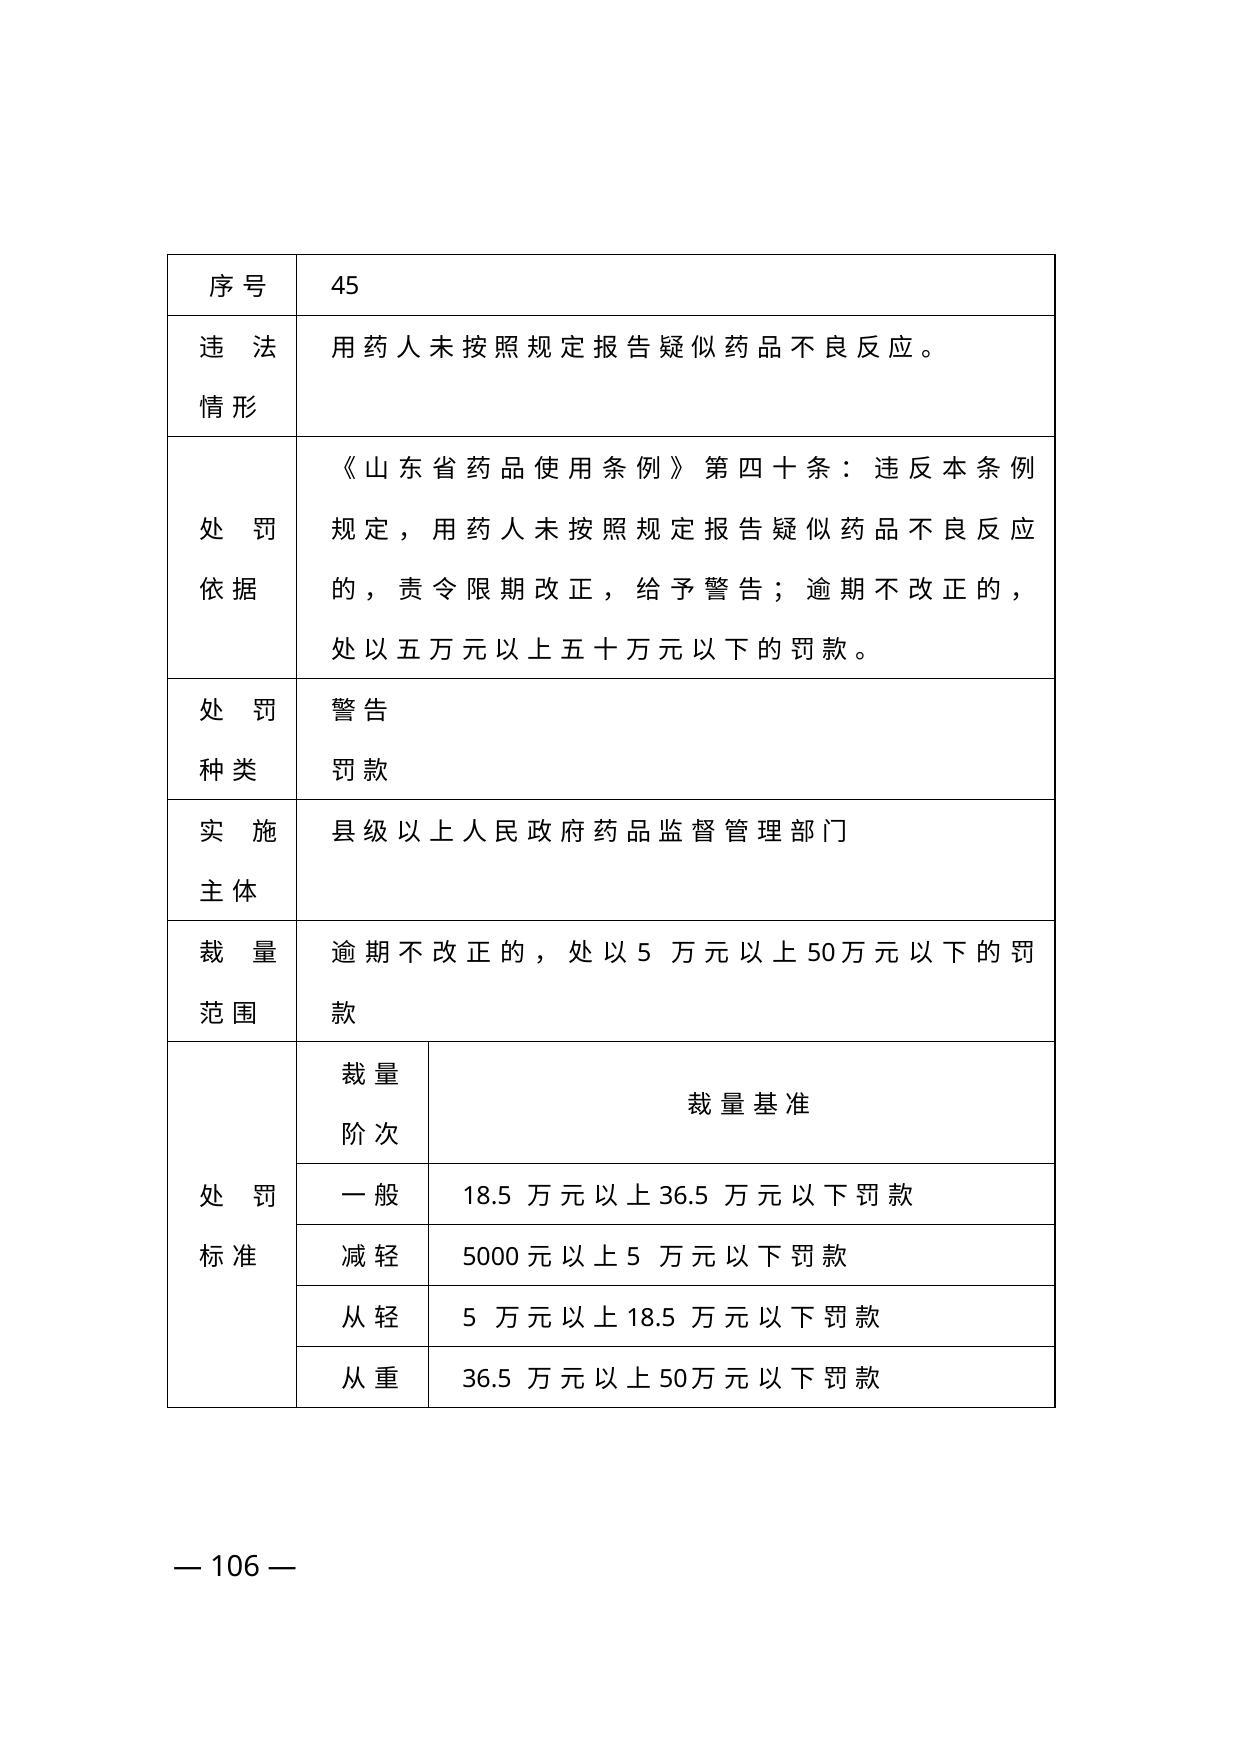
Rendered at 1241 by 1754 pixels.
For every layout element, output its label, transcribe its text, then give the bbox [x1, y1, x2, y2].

table_cell 从轻 [297, 1286, 428, 1346]
table_cell 36.5万元以上50万元以下罚款 [429, 1347, 1054, 1407]
table_cell 减轻 [297, 1225, 428, 1285]
table_cell 裁量基准 [429, 1042, 1054, 1162]
table_cell 逾期不改正的，处以5万元以上50万元以下的罚款 [297, 921, 1054, 1041]
table_cell 警告 罚款 [297, 679, 1054, 799]
table_cell 裁量阶次 [297, 1042, 428, 1162]
table_cell 实施主体 [168, 800, 296, 920]
table_cell 18.5万元以上36.5万元以下罚款 [429, 1164, 1054, 1224]
table_cell 县级以上人民政府药品监督管理部门 [297, 800, 1054, 920]
table_cell 违法情形 [168, 316, 296, 436]
table_cell 《山东省药品使用条例》第四十条：违反本条例规定，用药人未按照规定报告疑似药品不良反应的，责令限期改正，给予警告；逾期不改正的，处以五万元以上五十万元以下的罚款。 [297, 437, 1054, 677]
table_cell 一般 [297, 1164, 428, 1224]
table_cell 用药人未按照规定报告疑似药品不良反应。 [297, 316, 1054, 436]
table_cell 处罚依据 [168, 437, 296, 677]
table_header 45 [297, 255, 1054, 315]
table_header 序号 [168, 255, 296, 315]
table_cell 处罚种类 [168, 679, 296, 799]
table_cell 处罚标准 [168, 1042, 296, 1407]
table_cell 5万元以上18.5万元以下罚款 [429, 1286, 1054, 1346]
table_cell 5000元以上5万元以下罚款 [429, 1225, 1054, 1285]
table_cell 裁量范围 [168, 921, 296, 1041]
table_cell 从重 [297, 1347, 428, 1407]
